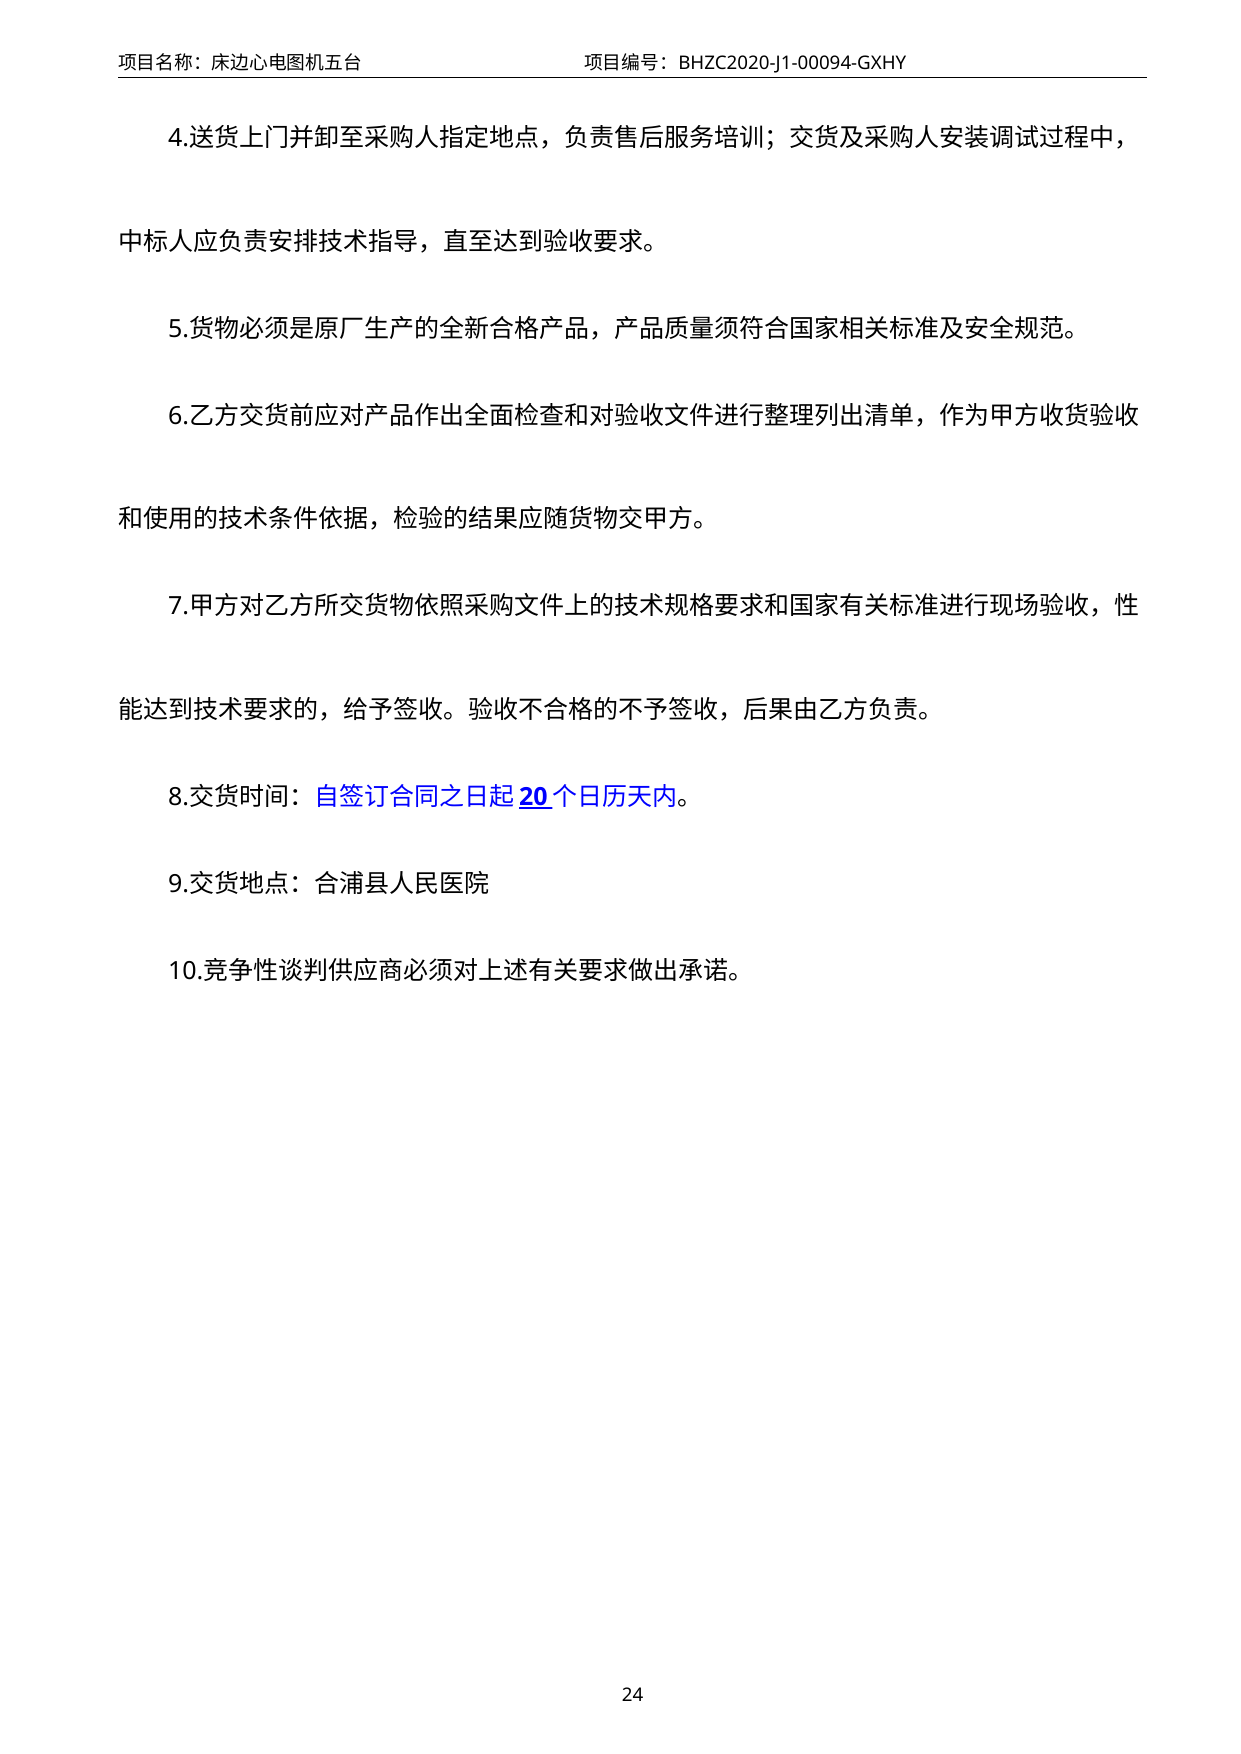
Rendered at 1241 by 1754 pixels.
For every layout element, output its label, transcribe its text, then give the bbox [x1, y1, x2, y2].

text 7.甲方对乙方所交货物依照采购文件上的技术规格要求和国家有关标准进行现场验收，性能达到技术要求的，给予签收。验收不合格的不予签收，后果由乙方负责。 [118, 569, 1147, 742]
text 10.竞争性谈判供应商必须对上述有关要求做出承诺。 [118, 934, 1147, 1003]
text 9.交货地点：合浦县人民医院 [118, 847, 1147, 916]
text 8.交货时间：自签订合同之日起20个日历天内。 [118, 760, 1147, 829]
text 4.送货上门并卸至采购人指定地点，负责售后服务培训；交货及采购人安装调试过程中，中标人应负责安排技术指导，直至达到验收要求。 [118, 101, 1147, 273]
text 5.货物必须是原厂生产的全新合格产品，产品质量须符合国家相关标准及安全规范。 [118, 292, 1147, 361]
text 6.乙方交货前应对产品作出全面检查和对验收文件进行整理列出清单，作为甲方收货验收和使用的技术条件依据，检验的结果应随货物交甲方。 [118, 379, 1147, 551]
